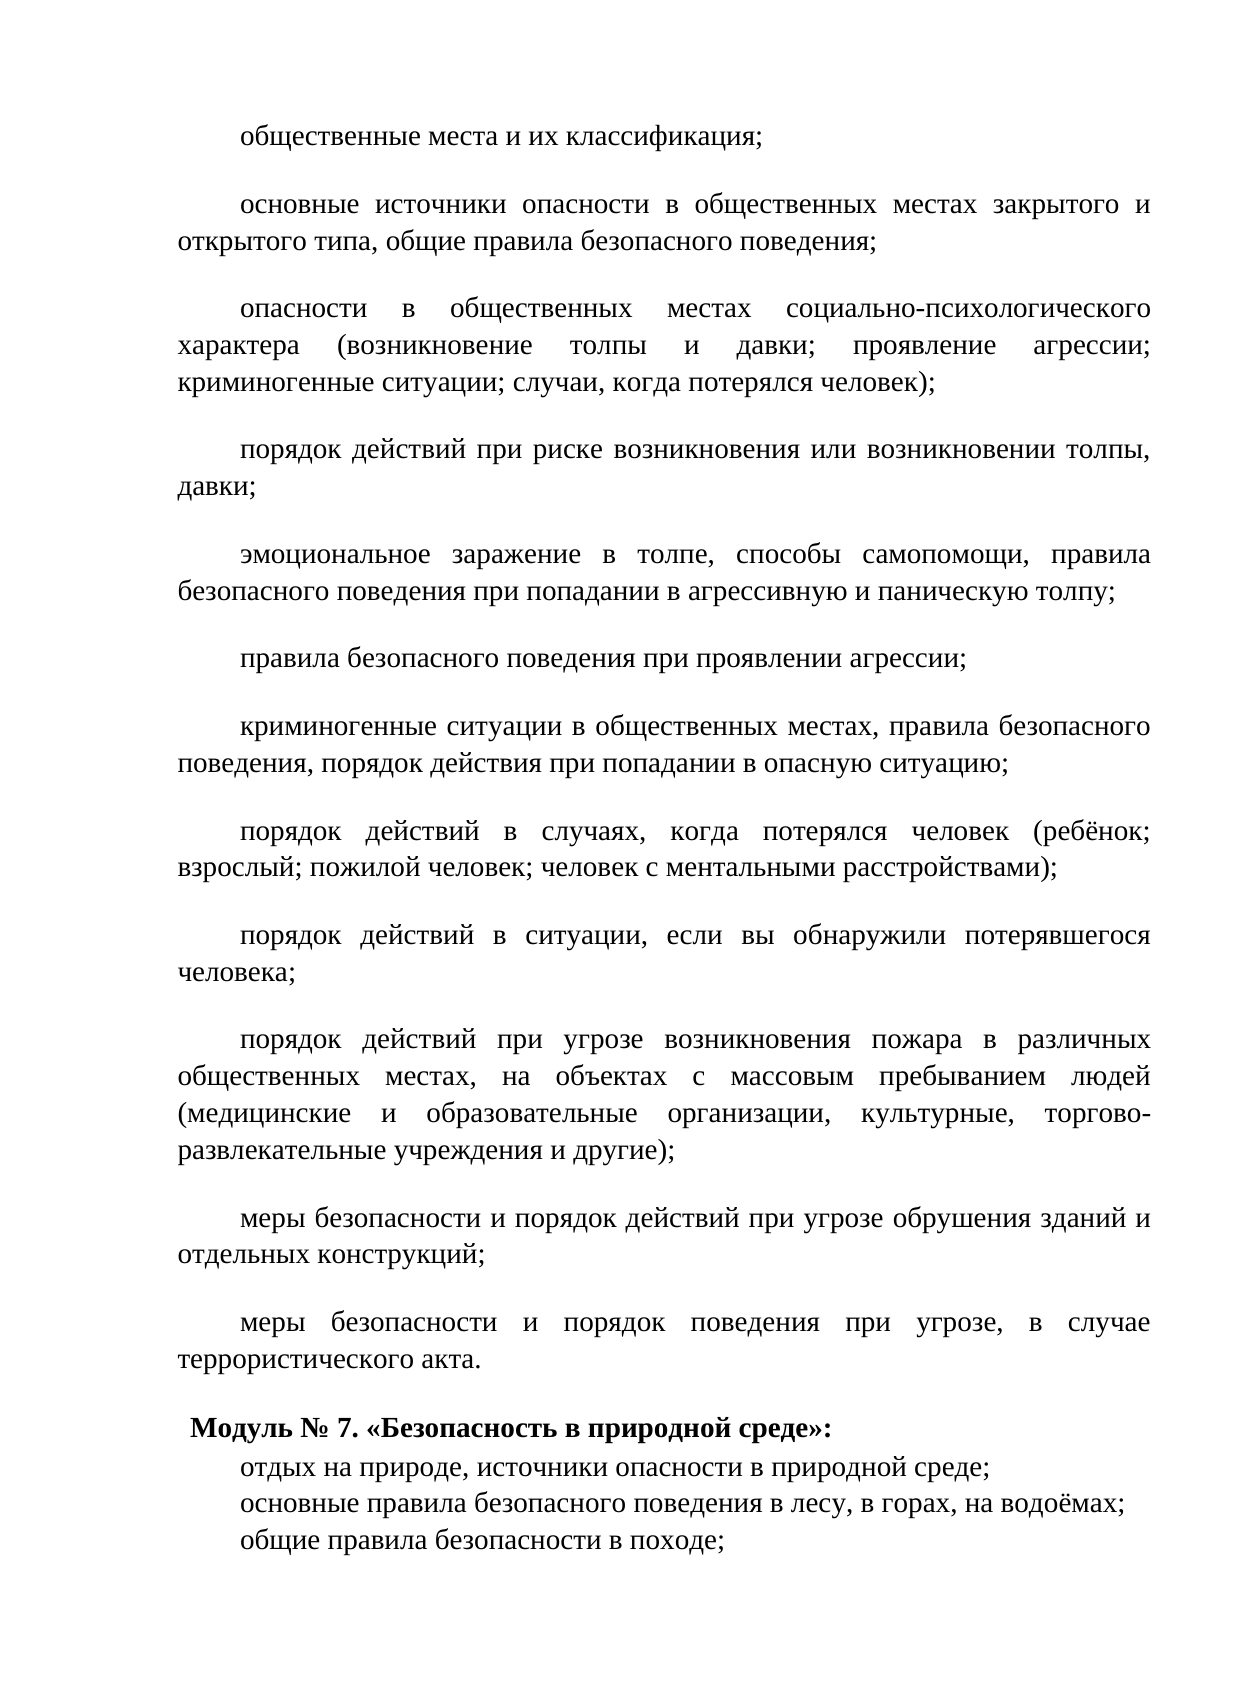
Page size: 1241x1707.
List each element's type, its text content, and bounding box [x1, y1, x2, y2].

text основные источники опасности в общественных местах закрытого и открытого типа, общие правила безопасного поведения; [177, 186, 1152, 256]
text основные правила безопасного поведения в лесу, в горах, на водоёмах; [177, 1486, 1152, 1519]
text Модуль № 7. «Безопасность в природной среде»: [190, 1410, 1152, 1444]
text общественные места и их классификация; [177, 118, 1152, 152]
text отдых на природе, источники опасности в природной среде; [177, 1449, 1152, 1482]
text порядок действий при угрозе возникновения пожара в различных общественных местах, на объектах с массовым пребыванием людей (медицинские и образовательные организации, культурные, торгово-развлекательные учреждения и другие); [177, 1022, 1152, 1166]
text порядок действий в ситуации, если вы обнаружили потерявшегося человека; [177, 917, 1152, 987]
text порядок действий при риске возникновения или возникновении толпы, давки; [177, 432, 1152, 502]
text меры безопасности и порядок действий при угрозе обрушения зданий и отдельных конструкций; [177, 1200, 1152, 1270]
text опасности в общественных местах социально-психологического характера (возникновение толпы и давки; проявление агрессии; криминогенные ситуации; случаи, когда потерялся человек); [177, 290, 1152, 397]
text общие правила безопасности в походе; [177, 1522, 1152, 1556]
text порядок действий в случаях, когда потерялся человек (ребёнок; взрослый; пожилой человек; человек с ментальными расстройствами); [177, 813, 1152, 883]
text правила безопасного поведения при проявлении агрессии; [177, 641, 1152, 674]
text криминогенные ситуации в общественных местах, правила безопасного поведения, порядок действия при попадании в опасную ситуацию; [177, 708, 1152, 778]
text меры безопасности и порядок поведения при угрозе, в случае террористического акта. [177, 1304, 1152, 1375]
text эмоциональное заражение в толпе, способы самопомощи, правила безопасного поведения при попадании в агрессивную и паническую толпу; [177, 536, 1152, 606]
